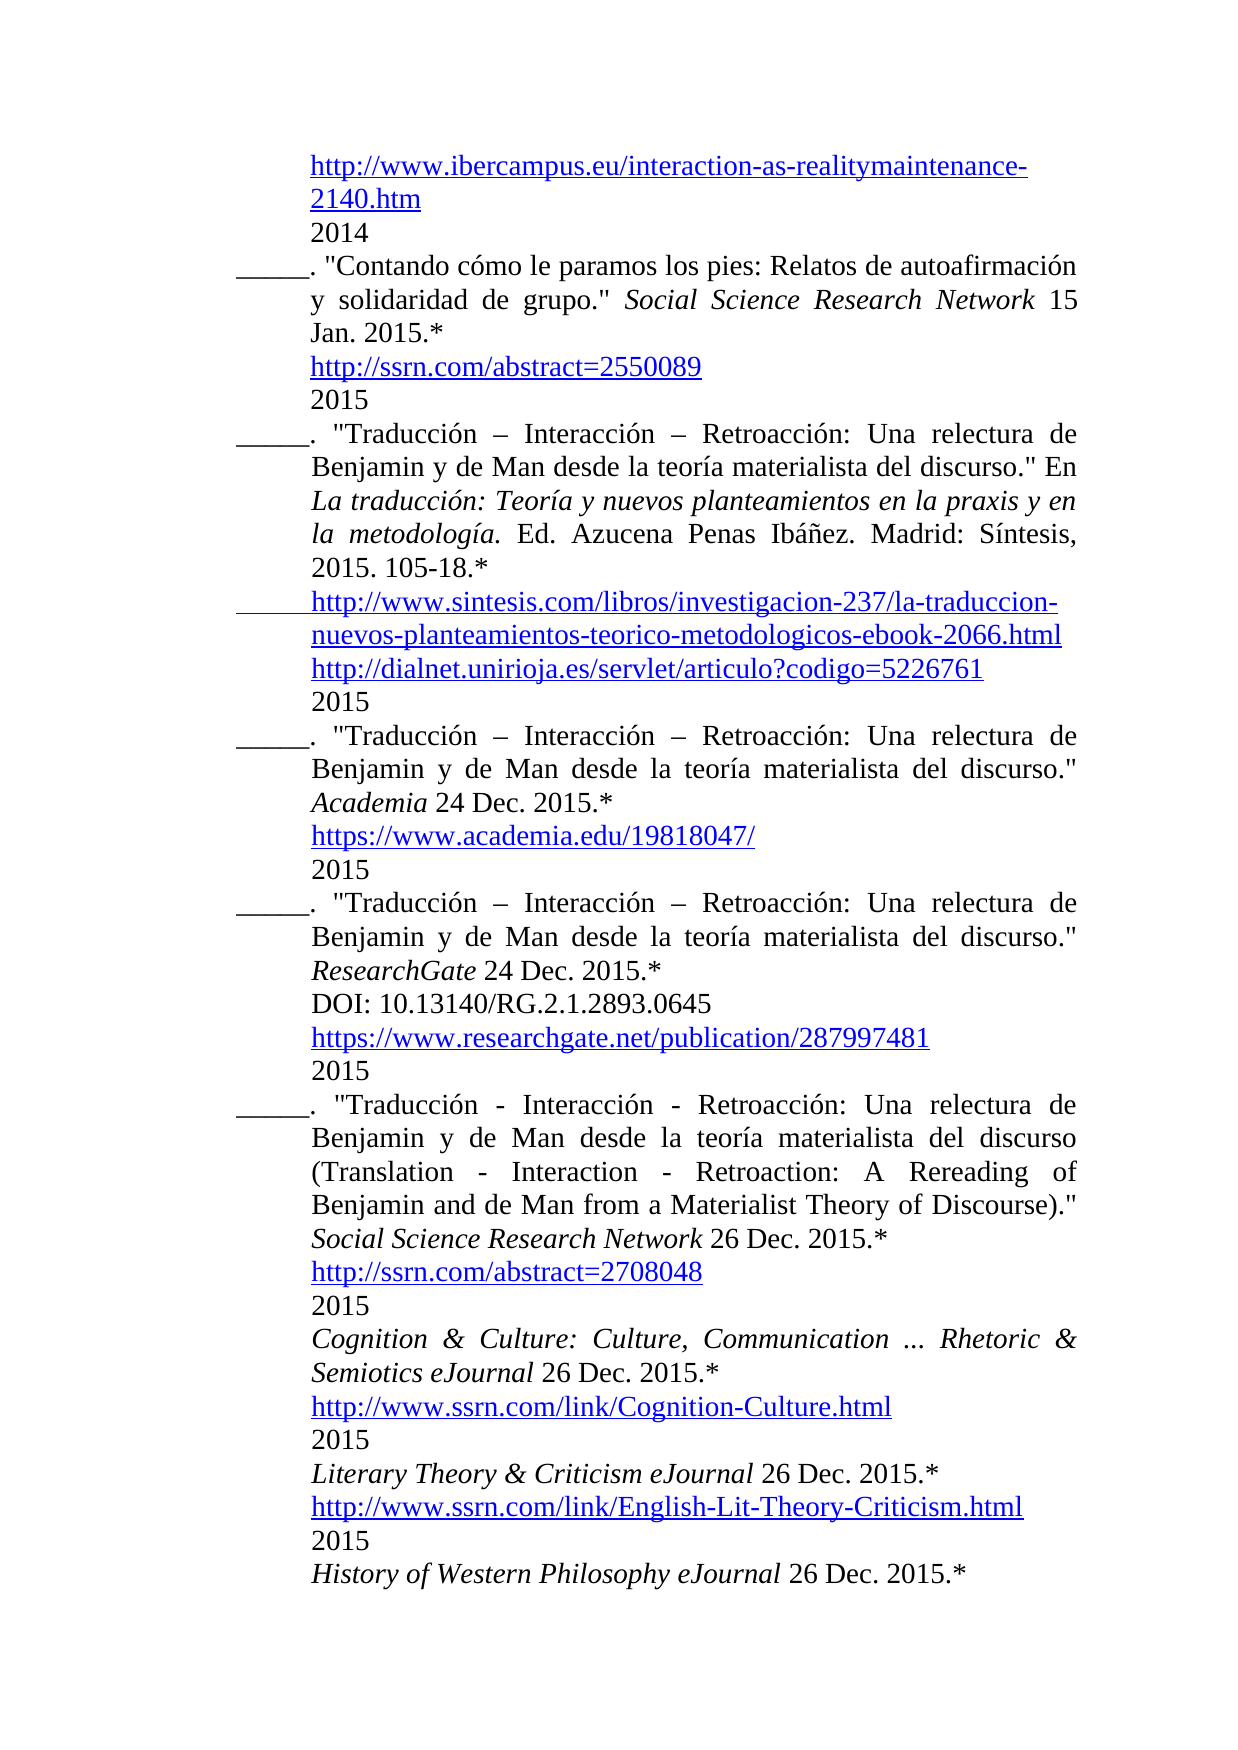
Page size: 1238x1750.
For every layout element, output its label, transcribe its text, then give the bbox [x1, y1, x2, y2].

text Literary Theory & Criticism eJournal 26 Dec. 2015.* [236, 1456, 1078, 1489]
text 2015 [236, 1288, 1078, 1322]
text http://dialnet.unirioja.es/servlet/articulo?codigo=5226761 [236, 651, 1078, 684]
text http://www.ibercampus.eu/interaction-as-realitymaintenance-2140.htm [236, 148, 1078, 215]
text http://ssrn.com/abstract=2708048 [236, 1254, 1078, 1288]
text 2015 [236, 1422, 1078, 1456]
text DOI: 10.13140/RG.2.1.2893.0645 [236, 986, 1078, 1020]
text 2014 [236, 215, 1078, 248]
text http://www.ssrn.com/link/Cognition-Culture.html [236, 1389, 1078, 1422]
text 2015 [236, 684, 1078, 718]
text http://www.sintesis.com/libros/investigacion-237/la-traduccion-nuevos-planteamientos-teorico-metodologicos-ebook-2066.html [236, 584, 1078, 651]
text http://www.ssrn.com/link/English-Lit-Theory-Criticism.html [236, 1489, 1078, 1523]
text History of Western Philosophy eJournal 26 Dec. 2015.* [236, 1556, 1078, 1590]
text 2015 [236, 1053, 1078, 1087]
text https://www.researchgate.net/publication/287997481 [236, 1020, 1078, 1053]
text 2015 [236, 1523, 1078, 1556]
text 2015 [236, 382, 1078, 416]
text 2015 [236, 852, 1078, 886]
text _____. "Contando cómo le paramos los pies: Relatos de autoafirmación y solidaridad de grupo." Social Science Research Network 15 Jan. 2015.* [236, 248, 1078, 349]
text _____. "Traducción - Interacción - Retroacción: Una relectura de Benjamin y de Man desde la teoría materialista del discurso (Translation - Interaction - Retroaction: A Rereading of Benjamin and de Man from a Materialist Theory of Discourse)." Social Science Research Network 26 Dec. 2015.* [236, 1087, 1078, 1254]
text _____. "Traducción – Interacción – Retroacción: Una relectura de Benjamin y de Man desde la teoría materialista del discurso." ResearchGate 24 Dec. 2015.* [236, 886, 1078, 986]
text _____. "Traducción – Interacción – Retroacción: Una relectura de Benjamin y de Man desde la teoría materialista del discurso." Academia 24 Dec. 2015.* [236, 718, 1078, 818]
text https://www.academia.edu/19818047/ [236, 818, 1078, 852]
text _____. "Traducción – Interacción – Retroacción: Una relectura de Benjamin y de Man desde la teoría materialista del discurso." En La traducción: Teoría y nuevos planteamientos en la praxis y en la metodología. Ed. Azucena Penas Ibáñez. Madrid: Síntesis, 2015. 105-18.* [236, 416, 1078, 584]
text Cognition & Culture: Culture, Communication ... Rhetoric & Semiotics eJournal 26 Dec. 2015.* [236, 1322, 1078, 1389]
text http://ssrn.com/abstract=2550089 [236, 349, 1078, 382]
